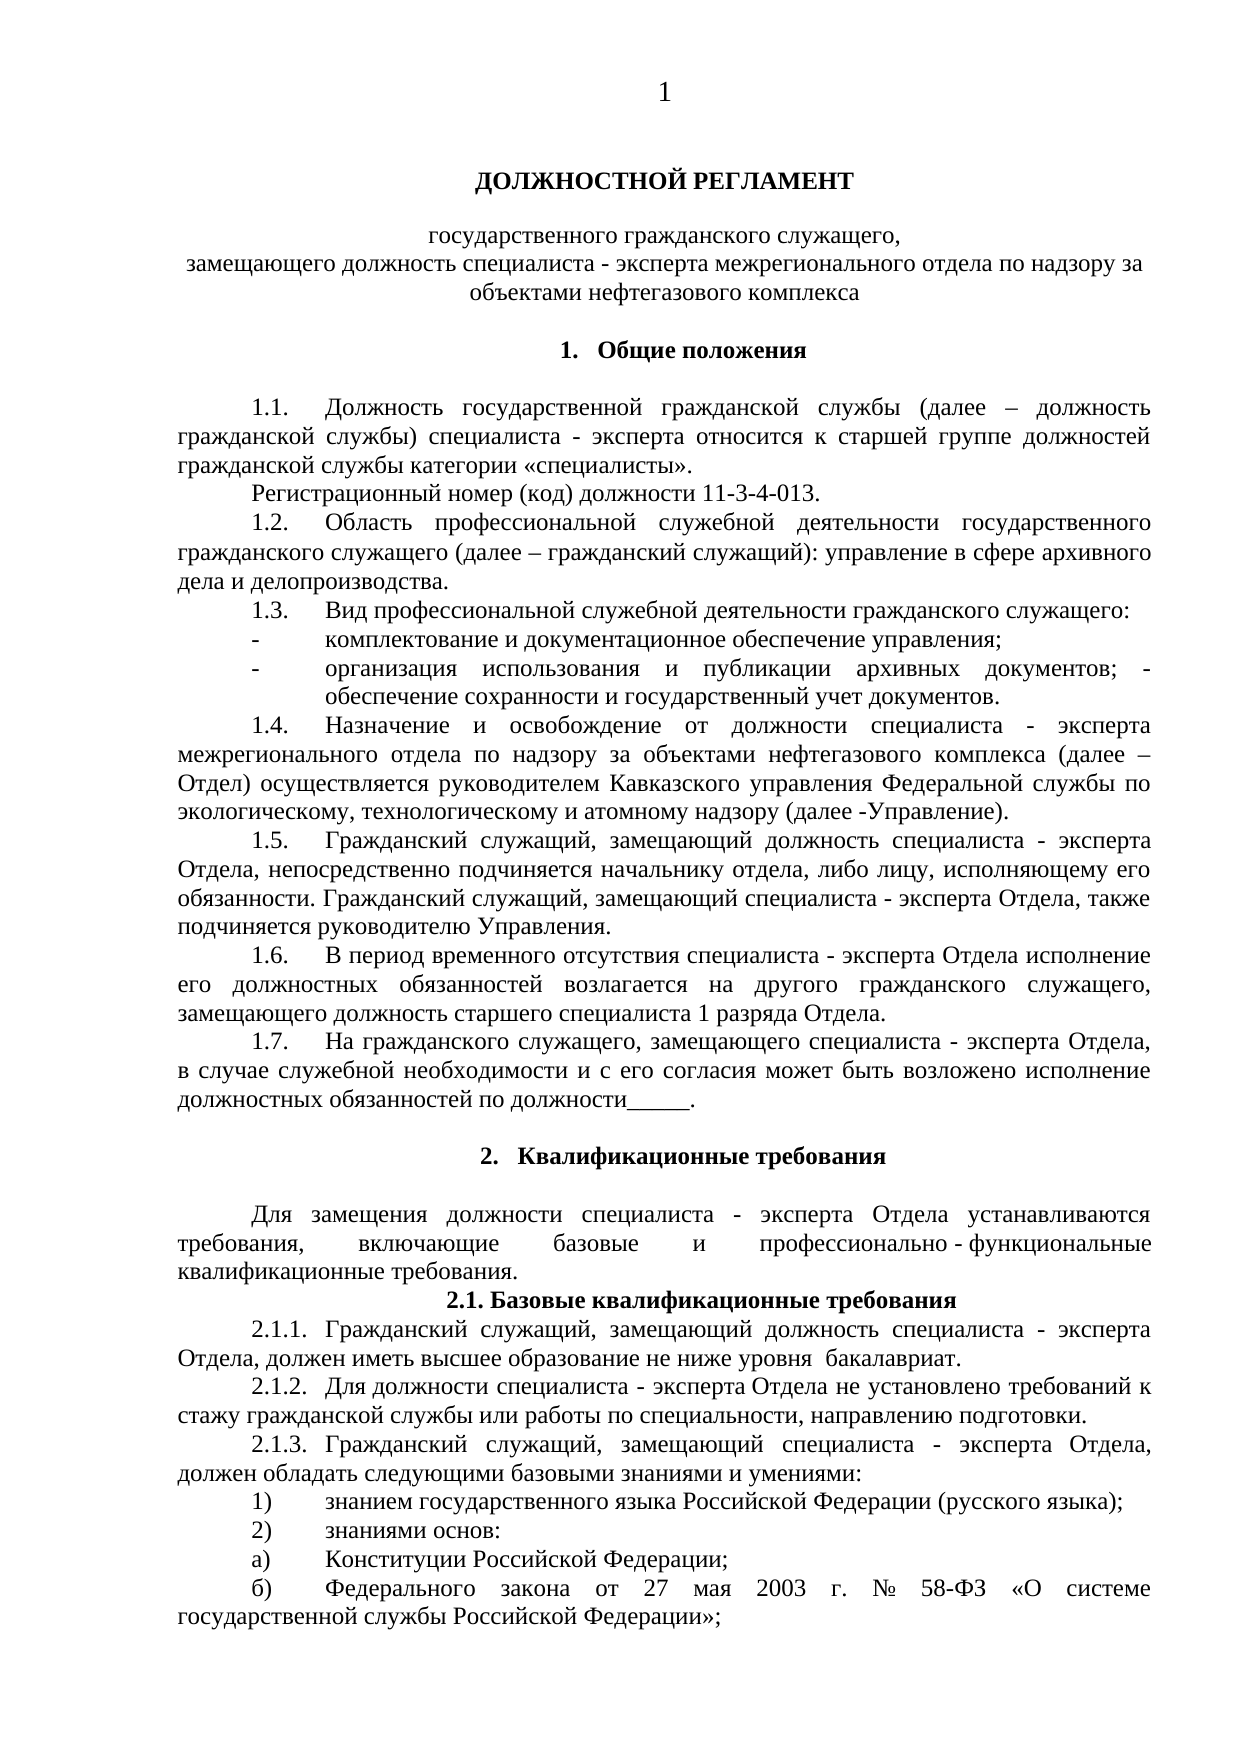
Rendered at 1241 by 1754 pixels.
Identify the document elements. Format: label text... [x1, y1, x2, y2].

list Общие положения [215, 335, 1152, 363]
list Квалификационные требования [215, 1141, 1152, 1170]
text а) Конституции Российской Федерации; [177, 1544, 1152, 1573]
text 2.1.3. Гражданский служащий, замещающий специалиста - эксперта Отдела, должен обладать следующими базовыми знаниями и умениями: [177, 1429, 1152, 1486]
text замещающего должность специалиста - эксперта межрегионального отдела по надзору за объектами нефтегазового комплекса [177, 248, 1152, 306]
text - комплектование и документационное обеспечение управления; [251, 624, 1152, 653]
text государственного гражданского служащего, [177, 220, 1152, 248]
text 1.2. Область профессиональной служебной деятельности государственного гражданского служащего (далее – гражданский служащий): управление в сфере архивного дела и делопроизводства. [177, 507, 1152, 595]
text 1.6. В период временного отсутствия специалиста - эксперта Отдела исполнение его должностных обязанностей возлагается на другого гражданского служащего, замещающего должность старшего специалиста 1 разряда Отдела. [177, 940, 1152, 1026]
text 2) знаниями основ: [177, 1515, 1152, 1544]
text ДОЛЖНОСТНОЙ РЕГЛАМЕНТ [177, 166, 1152, 194]
text Регистрационный номер (код) должности 11-3-4-013. [177, 478, 1152, 507]
text 1.4. Назначение и освобождение от должности специалиста - эксперта межрегионального отдела по надзору за объектами нефтегазового комплекса (далее – Отдел) осуществляется руководителем Кавказского управления Федеральной службы по экологическому, технологическому и атомному надзору (далее -Управление). [177, 710, 1152, 825]
text 1.5. Гражданский служащий, замещающий должность специалиста - эксперта Отдела, непосредственно подчиняется начальнику отдела, либо лицу, исполняющему его обязанности. Гражданский служащий, замещающий специалиста - эксперта Отдела, также подчиняется руководителю Управления. [177, 825, 1152, 940]
text 2.1.1. Гражданский служащий, замещающий должность специалиста - эксперта Отдела, должен иметь высшее образование не ниже уровня бакалавриат. [177, 1314, 1152, 1371]
list Должность государственной гражданской службы (далее – должность гражданской службы) специалиста - эксперта относится к старшей группе должностей гражданской службы категории «специалисты». [177, 392, 1152, 478]
text б) Федерального закона от 27 мая 2003 г. № 58-ФЗ «О системе государственной службы Российской Федерации»; [177, 1573, 1152, 1630]
text 1.3. Вид профессиональной служебной деятельности гражданского служащего: [177, 595, 1152, 624]
text 2.1. Базовые квалификационные требования [177, 1285, 1152, 1314]
text - организация использования и публикации архивных документов; - обеспечение сохранности и государственный учет документов. [251, 653, 1152, 710]
text 1.7. На гражданского служащего, замещающего специалиста - эксперта Отдела, в случае служебной необходимости и с его согласия может быть возложено исполнение должностных обязанностей по должности_____. [177, 1026, 1152, 1113]
text 1) знанием государственного языка Российской Федерации (русского языка); [177, 1486, 1152, 1515]
text Для замещения должности специалиста - эксперта Отдела устанавливаются требования, включающие базовые и профессионально - функциональные квалификационные требования. [177, 1199, 1152, 1285]
text 2.1.2. Для должности специалиста - эксперта Отдела не установлено требований к стажу гражданской службы или работы по специальности, направлению подготовки. [177, 1371, 1152, 1429]
